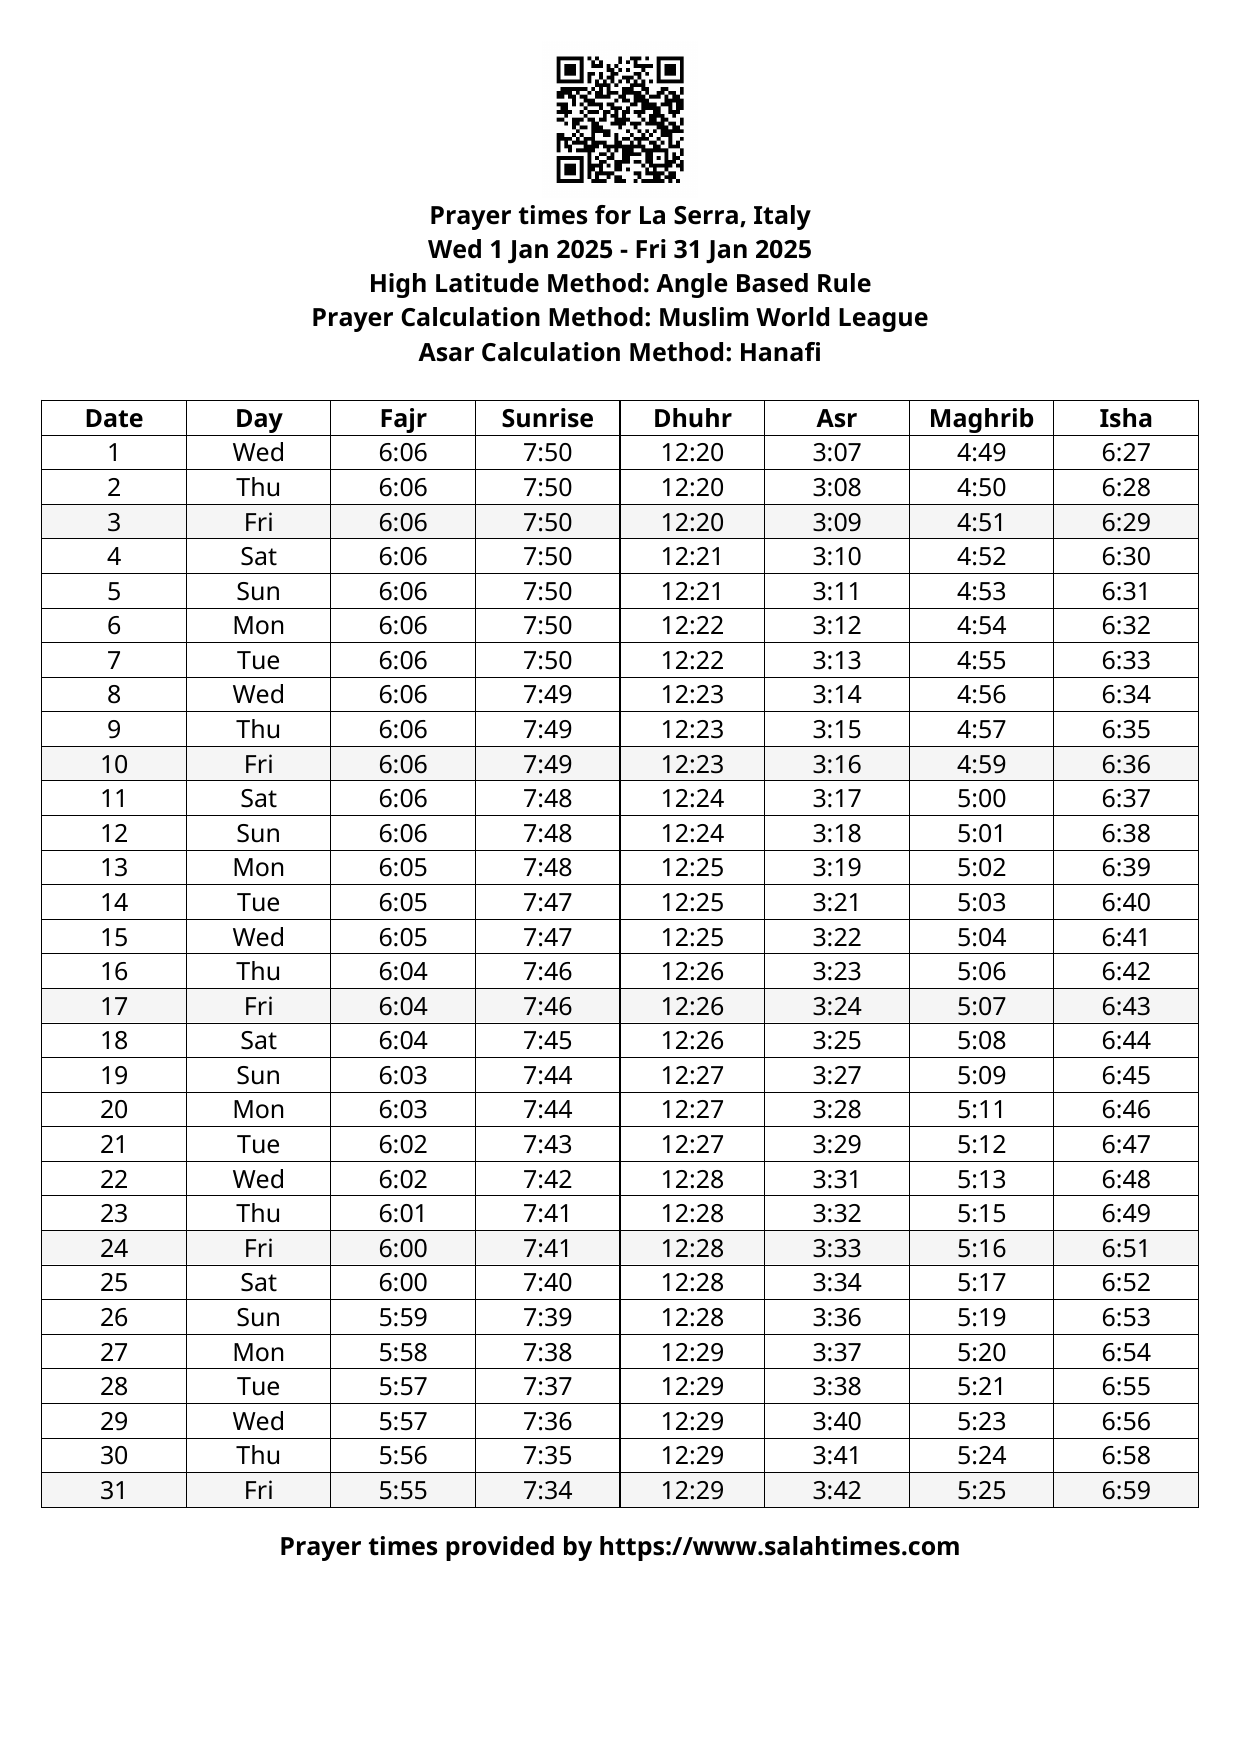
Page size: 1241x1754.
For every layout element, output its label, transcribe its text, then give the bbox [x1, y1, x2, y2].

table_cell 7:46 [476, 989, 619, 1022]
table_cell 20 [42, 1093, 186, 1126]
table_cell 6:06 [331, 643, 475, 677]
text High Latitude Method: Angle Based Rule [42, 266, 1198, 300]
table_cell 7:47 [476, 885, 619, 919]
table_cell 12:26 [621, 954, 764, 988]
table_cell 1 [42, 436, 186, 469]
table_cell 7:50 [476, 539, 619, 573]
table_cell 12:25 [621, 851, 764, 884]
table_cell 12:29 [621, 1335, 764, 1368]
table_cell 4 [42, 539, 186, 573]
table_cell 4:56 [910, 678, 1053, 711]
table_cell 6:06 [331, 470, 475, 504]
table_cell 6:06 [331, 436, 475, 469]
table_cell 5:08 [910, 1024, 1053, 1057]
table_cell 7:44 [476, 1093, 619, 1126]
table_cell 11 [42, 781, 186, 815]
table_cell 6:06 [331, 712, 475, 746]
table_cell 5:02 [910, 851, 1053, 884]
table_cell 6:06 [331, 505, 475, 538]
table_cell 7:50 [476, 643, 619, 677]
table_cell 4:50 [910, 470, 1053, 504]
table_cell 5:03 [910, 885, 1053, 919]
table_cell 25 [42, 1266, 186, 1299]
table_cell 5:20 [910, 1335, 1053, 1368]
table_cell 12:26 [621, 989, 764, 1022]
table_cell Thu [187, 954, 330, 988]
table_cell 6:02 [331, 1127, 475, 1161]
table_cell 12 [42, 816, 186, 849]
table_cell 6:03 [331, 1058, 475, 1092]
table_header Date [42, 401, 186, 434]
table_cell 7:38 [476, 1335, 619, 1368]
table_cell 3:33 [765, 1231, 909, 1264]
table_cell 3:07 [765, 436, 909, 469]
table_cell 6:40 [1054, 885, 1198, 919]
table_cell 6:00 [331, 1231, 475, 1264]
table_cell 5:13 [910, 1162, 1053, 1195]
table_cell 3:23 [765, 954, 909, 988]
table_cell 3:37 [765, 1335, 909, 1368]
table_cell 3:11 [765, 574, 909, 607]
table_cell 3:31 [765, 1162, 909, 1195]
table_cell 7:34 [476, 1473, 619, 1507]
table_cell 6:04 [331, 954, 475, 988]
table_cell 5:55 [331, 1473, 475, 1507]
table_cell 6:51 [1054, 1231, 1198, 1264]
table_cell 5:00 [910, 781, 1053, 815]
table_cell 3:14 [765, 678, 909, 711]
table_cell 19 [42, 1058, 186, 1092]
table_cell 12:29 [621, 1404, 764, 1437]
table_cell 5:07 [910, 989, 1053, 1022]
table_cell Wed [187, 1404, 330, 1437]
table_cell 6:04 [331, 989, 475, 1022]
table_cell Sat [187, 539, 330, 573]
table_cell 7:39 [476, 1300, 619, 1334]
table_cell 12:27 [621, 1058, 764, 1092]
table_cell 12:27 [621, 1127, 764, 1161]
table_cell 5:57 [331, 1369, 475, 1403]
table_cell 16 [42, 954, 186, 988]
table_cell 5:57 [331, 1404, 475, 1437]
table_cell 4:57 [910, 712, 1053, 746]
table_cell 6:44 [1054, 1024, 1198, 1057]
table_cell 6:45 [1054, 1058, 1198, 1092]
table_cell 27 [42, 1335, 186, 1368]
table_cell Sun [187, 816, 330, 849]
table_cell 5:11 [910, 1093, 1053, 1126]
table_cell 7:49 [476, 712, 619, 746]
table_cell 6:06 [331, 678, 475, 711]
table_cell 7:43 [476, 1127, 619, 1161]
table_cell 3:32 [765, 1196, 909, 1230]
text Prayer Calculation Method: Muslim World League [42, 300, 1198, 334]
table_cell 3:41 [765, 1439, 909, 1472]
table_cell 6:05 [331, 920, 475, 953]
table_cell 3:10 [765, 539, 909, 573]
table_cell Thu [187, 1439, 330, 1472]
table_cell 12:25 [621, 885, 764, 919]
table_cell 3:27 [765, 1058, 909, 1092]
table_cell 6:03 [331, 1093, 475, 1126]
table_cell 4:59 [910, 747, 1053, 780]
table_cell 7:49 [476, 678, 619, 711]
table_cell 3:38 [765, 1369, 909, 1403]
table_cell 7:45 [476, 1024, 619, 1057]
table_cell 6 [42, 609, 186, 642]
table_cell 6:49 [1054, 1196, 1198, 1230]
table_cell 6:00 [331, 1266, 475, 1299]
text Wed 1 Jan 2025 - Fri 31 Jan 2025 [42, 232, 1198, 266]
table_cell 12:20 [621, 505, 764, 538]
table_cell 12:24 [621, 816, 764, 849]
table_header Dhuhr [621, 401, 764, 434]
table_cell 6:05 [331, 851, 475, 884]
table_cell 12:23 [621, 712, 764, 746]
table_cell 21 [42, 1127, 186, 1161]
table_cell 12:21 [621, 574, 764, 607]
table_cell 7:48 [476, 781, 619, 815]
table_cell 3:12 [765, 609, 909, 642]
table_cell 6:27 [1054, 436, 1198, 469]
table_cell 6:34 [1054, 678, 1198, 711]
table_cell 12:20 [621, 436, 764, 469]
table_cell 12:26 [621, 1024, 764, 1057]
table_cell 17 [42, 989, 186, 1022]
table_cell Mon [187, 1335, 330, 1368]
text Prayer times provided by https://www.salahtimes.com [42, 1528, 1198, 1563]
table_cell Sun [187, 1300, 330, 1334]
table_cell 5:59 [331, 1300, 475, 1334]
table_cell Sat [187, 1266, 330, 1299]
table_cell 5:04 [910, 920, 1053, 953]
table_cell 2 [42, 470, 186, 504]
table_cell 5:15 [910, 1196, 1053, 1230]
table_cell 6:01 [331, 1196, 475, 1230]
table_cell 6:06 [331, 816, 475, 849]
table_cell 23 [42, 1196, 186, 1230]
table_cell 6:48 [1054, 1162, 1198, 1195]
table_cell 7:44 [476, 1058, 619, 1092]
table_cell 6:53 [1054, 1300, 1198, 1334]
table_cell 6:52 [1054, 1266, 1198, 1299]
table_cell 12:22 [621, 643, 764, 677]
table_header Maghrib [910, 401, 1053, 434]
table_cell 7:50 [476, 574, 619, 607]
table_cell 5:06 [910, 954, 1053, 988]
table_header Asr [765, 401, 909, 434]
table_cell Tue [187, 1369, 330, 1403]
table_cell 6:30 [1054, 539, 1198, 573]
table_cell 3:25 [765, 1024, 909, 1057]
table_cell 6:05 [331, 885, 475, 919]
table_cell 5:19 [910, 1300, 1053, 1334]
table_cell 5:12 [910, 1127, 1053, 1161]
table_cell Mon [187, 851, 330, 884]
table_cell Sat [187, 781, 330, 815]
table_cell 3:36 [765, 1300, 909, 1334]
table_cell Wed [187, 920, 330, 953]
table_cell 6:41 [1054, 920, 1198, 953]
table_cell 6:06 [331, 574, 475, 607]
table_cell 10 [42, 747, 186, 780]
table_cell Tue [187, 885, 330, 919]
table_cell 3:16 [765, 747, 909, 780]
table_cell 6:42 [1054, 954, 1198, 988]
table_cell 3:13 [765, 643, 909, 677]
table_cell 14 [42, 885, 186, 919]
table_cell 7:49 [476, 747, 619, 780]
table_cell 12:21 [621, 539, 764, 573]
table_cell 3:22 [765, 920, 909, 953]
table_cell Fri [187, 1231, 330, 1264]
table_cell 4:54 [910, 609, 1053, 642]
table_cell Mon [187, 609, 330, 642]
table_cell 6:06 [331, 609, 475, 642]
table_cell 7:50 [476, 436, 619, 469]
table_cell 6:28 [1054, 470, 1198, 504]
table_cell 15 [42, 920, 186, 953]
table_cell 6:58 [1054, 1439, 1198, 1472]
table_cell Fri [187, 505, 330, 538]
table_cell 6:04 [331, 1024, 475, 1057]
table_cell 6:32 [1054, 609, 1198, 642]
table_cell 12:23 [621, 678, 764, 711]
table_cell 7:40 [476, 1266, 619, 1299]
table_cell 3:29 [765, 1127, 909, 1161]
table_cell 6:55 [1054, 1369, 1198, 1403]
table_cell 12:29 [621, 1439, 764, 1472]
table_cell Tue [187, 643, 330, 677]
table_cell 3:34 [765, 1266, 909, 1299]
table_cell 18 [42, 1024, 186, 1057]
table_cell 6:38 [1054, 816, 1198, 849]
table_cell 6:06 [331, 539, 475, 573]
table_cell 7:50 [476, 505, 619, 538]
table_cell Thu [187, 712, 330, 746]
table_cell 6:47 [1054, 1127, 1198, 1161]
table_cell 12:29 [621, 1369, 764, 1403]
table_cell 7:41 [476, 1196, 619, 1230]
table_cell 12:28 [621, 1196, 764, 1230]
table_cell 3:42 [765, 1473, 909, 1507]
table_cell 6:36 [1054, 747, 1198, 780]
table_cell 12:23 [621, 747, 764, 780]
table_header Isha [1054, 401, 1198, 434]
table_cell Sat [187, 1024, 330, 1057]
table_cell 7:50 [476, 470, 619, 504]
table_cell 6:59 [1054, 1473, 1198, 1507]
table_header Day [187, 401, 330, 434]
table_header Fajr [331, 401, 475, 434]
table_cell 29 [42, 1404, 186, 1437]
table_cell Wed [187, 436, 330, 469]
table_cell 6:43 [1054, 989, 1198, 1022]
table_cell 5:16 [910, 1231, 1053, 1264]
table_cell 8 [42, 678, 186, 711]
table_cell Sun [187, 574, 330, 607]
picture [542, 41, 699, 198]
table_cell 26 [42, 1300, 186, 1334]
table_cell 5:56 [331, 1439, 475, 1472]
table_cell 6:46 [1054, 1093, 1198, 1126]
table_cell 6:06 [331, 747, 475, 780]
table_cell 4:49 [910, 436, 1053, 469]
table_cell 12:28 [621, 1231, 764, 1264]
table_cell 3:24 [765, 989, 909, 1022]
table_cell 3:18 [765, 816, 909, 849]
table_cell 5 [42, 574, 186, 607]
table_cell 24 [42, 1231, 186, 1264]
table_cell 7:46 [476, 954, 619, 988]
table_cell 28 [42, 1369, 186, 1403]
table_cell 6:54 [1054, 1335, 1198, 1368]
table_cell 3:21 [765, 885, 909, 919]
table_cell 3:08 [765, 470, 909, 504]
table_cell 3:19 [765, 851, 909, 884]
table_cell 22 [42, 1162, 186, 1195]
table_cell Sun [187, 1058, 330, 1092]
table_cell 7:42 [476, 1162, 619, 1195]
table_cell 12:22 [621, 609, 764, 642]
table_cell 4:55 [910, 643, 1053, 677]
table_cell 3:28 [765, 1093, 909, 1126]
table_cell Mon [187, 1093, 330, 1126]
table_cell 7:37 [476, 1369, 619, 1403]
table_cell 3 [42, 505, 186, 538]
table_cell 6:31 [1054, 574, 1198, 607]
table_cell 3:17 [765, 781, 909, 815]
text Prayer times for La Serra, Italy [42, 198, 1198, 232]
table_cell 7:50 [476, 609, 619, 642]
table_cell 5:01 [910, 816, 1053, 849]
table_cell 5:25 [910, 1473, 1053, 1507]
table_cell Fri [187, 989, 330, 1022]
table_cell Thu [187, 1196, 330, 1230]
table_cell 7 [42, 643, 186, 677]
table_cell 12:27 [621, 1093, 764, 1126]
text Asar Calculation Method: Hanafi [42, 334, 1198, 368]
table_cell 6:33 [1054, 643, 1198, 677]
table_cell 3:15 [765, 712, 909, 746]
table_cell 6:39 [1054, 851, 1198, 884]
table_cell 9 [42, 712, 186, 746]
table_cell 30 [42, 1439, 186, 1472]
table_cell 4:51 [910, 505, 1053, 538]
table_cell 4:52 [910, 539, 1053, 573]
table_cell Wed [187, 678, 330, 711]
table_cell 5:09 [910, 1058, 1053, 1092]
table_cell 7:48 [476, 816, 619, 849]
table_cell 12:25 [621, 920, 764, 953]
table_cell 5:23 [910, 1404, 1053, 1437]
table_cell 5:17 [910, 1266, 1053, 1299]
table_cell 6:06 [331, 781, 475, 815]
table_cell Thu [187, 470, 330, 504]
table_cell Fri [187, 1473, 330, 1507]
table_cell 6:37 [1054, 781, 1198, 815]
table_cell 7:47 [476, 920, 619, 953]
table_cell 7:48 [476, 851, 619, 884]
table_cell 6:02 [331, 1162, 475, 1195]
table_cell 7:35 [476, 1439, 619, 1472]
table_cell 31 [42, 1473, 186, 1507]
table_cell Tue [187, 1127, 330, 1161]
table_cell 6:56 [1054, 1404, 1198, 1437]
table_cell 3:40 [765, 1404, 909, 1437]
table_cell 3:09 [765, 505, 909, 538]
table_cell 12:28 [621, 1162, 764, 1195]
table_cell 12:24 [621, 781, 764, 815]
table_cell 13 [42, 851, 186, 884]
table_cell 7:41 [476, 1231, 619, 1264]
table_cell 5:21 [910, 1369, 1053, 1403]
table_cell 4:53 [910, 574, 1053, 607]
table_cell 12:28 [621, 1266, 764, 1299]
table_cell 5:24 [910, 1439, 1053, 1472]
table_cell 12:20 [621, 470, 764, 504]
table_cell 6:29 [1054, 505, 1198, 538]
table_header Sunrise [476, 401, 619, 434]
table_cell 12:28 [621, 1300, 764, 1334]
table_cell 6:35 [1054, 712, 1198, 746]
table_cell 5:58 [331, 1335, 475, 1368]
table_cell Wed [187, 1162, 330, 1195]
table_cell 7:36 [476, 1404, 619, 1437]
table_cell 12:29 [621, 1473, 764, 1507]
table_cell Fri [187, 747, 330, 780]
